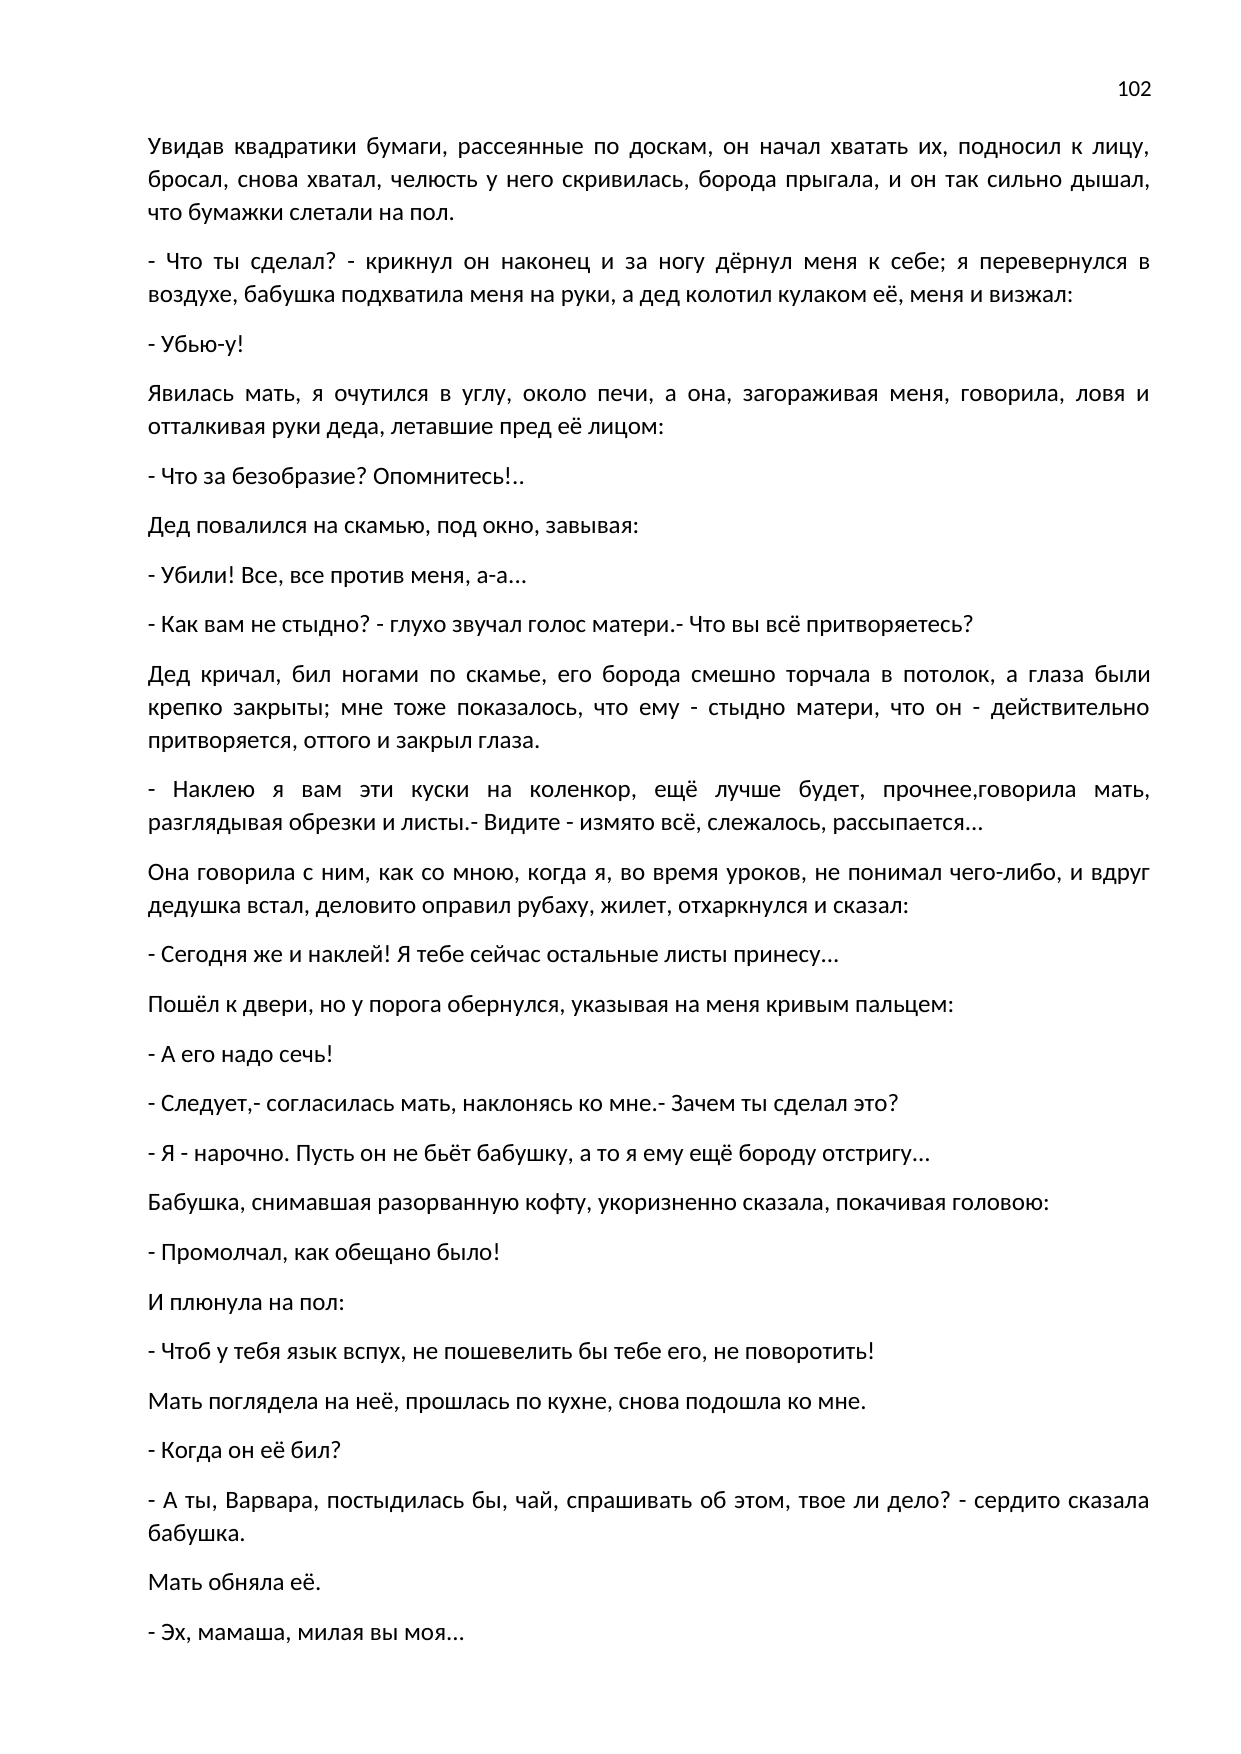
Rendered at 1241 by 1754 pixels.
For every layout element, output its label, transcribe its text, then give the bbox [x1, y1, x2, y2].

text Бабушка, снимавшая разорванную кофту, укоризненно сказала, покачивая головою: [148, 1186, 1152, 1217]
text Она говорила с ним, как со мною, когда я, во время уроков, не понимал чего-либо, и вдруг дедушка встал, деловито оправил рубаху, жилет, отхаркнулся и сказал: [148, 856, 1152, 919]
text Дед повалился на скамью, под окно, завывая: [148, 509, 1152, 540]
text Явилась мать, я очутился в углу, около печи, а она, загораживая меня, говорила, ловя и отталкивая руки деда, летавшие пред её лицом: [148, 377, 1152, 441]
text Пошёл к двери, но у порога обернулся, указывая на меня кривым пальцем: [148, 988, 1152, 1019]
text - Сегодня же и наклей! Я тебе сейчас остальные листы принесу... [148, 938, 1152, 969]
text - Убью-у! [148, 328, 1152, 358]
text Мать поглядела на неё, прошлась по кухне, снова подошла ко мне. [148, 1385, 1152, 1415]
text И плюнула на пол: [148, 1286, 1152, 1316]
text - Следует,- согласилась мать, наклонясь ко мне.- Зачем ты сделал это? [148, 1087, 1152, 1118]
text - Как вам не стыдно? - глухо звучал голос матери.- Что вы всё притворяетесь? [148, 608, 1152, 639]
text - А его надо сечь! [148, 1038, 1152, 1068]
text - Эх, мамаша, милая вы моя... [148, 1616, 1152, 1647]
text Увидав квадратики бумаги, рассеянные по доскам, он начал хватать их, подносил к лицу, бросал, снова хватал, челюсть у него скривилась, борода прыгала, и он так сильно дышал, что бумажки слетали на пол. [148, 130, 1152, 226]
text - Что за безобразие? Опомнитесь!.. [148, 460, 1152, 490]
text Мать обняла её. [148, 1566, 1152, 1597]
text - Я - нарочно. Пусть он не бьёт бабушку, а то я ему ещё бороду отстригу... [148, 1137, 1152, 1167]
text - Наклею я вам эти куски на коленкор, ещё лучше будет, прочнее,говорила мать, разглядывая обрезки и листы.- Видите - измято всё, слежалось, рассыпается... [148, 773, 1152, 837]
text - А ты, Варвара, постыдилась бы, чай, спрашивать об этом, твое ли дело? - сердито сказала бабушка. [148, 1484, 1152, 1547]
text - Когда он её бил? [148, 1434, 1152, 1465]
text - Что ты сделал? - крикнул он наконец и за ногу дёрнул меня к себе; я перевернулся в воздухе, бабушка подхватила меня на руки, а дед колотил кулаком её, меня и визжал: [148, 245, 1152, 309]
text - Промолчал, как обещано было! [148, 1236, 1152, 1267]
text - Чтоб у тебя язык вспух, не пошевелить бы тебе его, не поворотить! [148, 1335, 1152, 1366]
text - Убили! Все, все против меня, а-а... [148, 559, 1152, 589]
text Дед кричал, бил ногами по скамье, его борода смешно торчала в потолок, а глаза были крепко закрыты; мне тоже показалось, что ему - стыдно матери, что он - действительно притворяется, оттого и закрыл глаза. [148, 658, 1152, 754]
